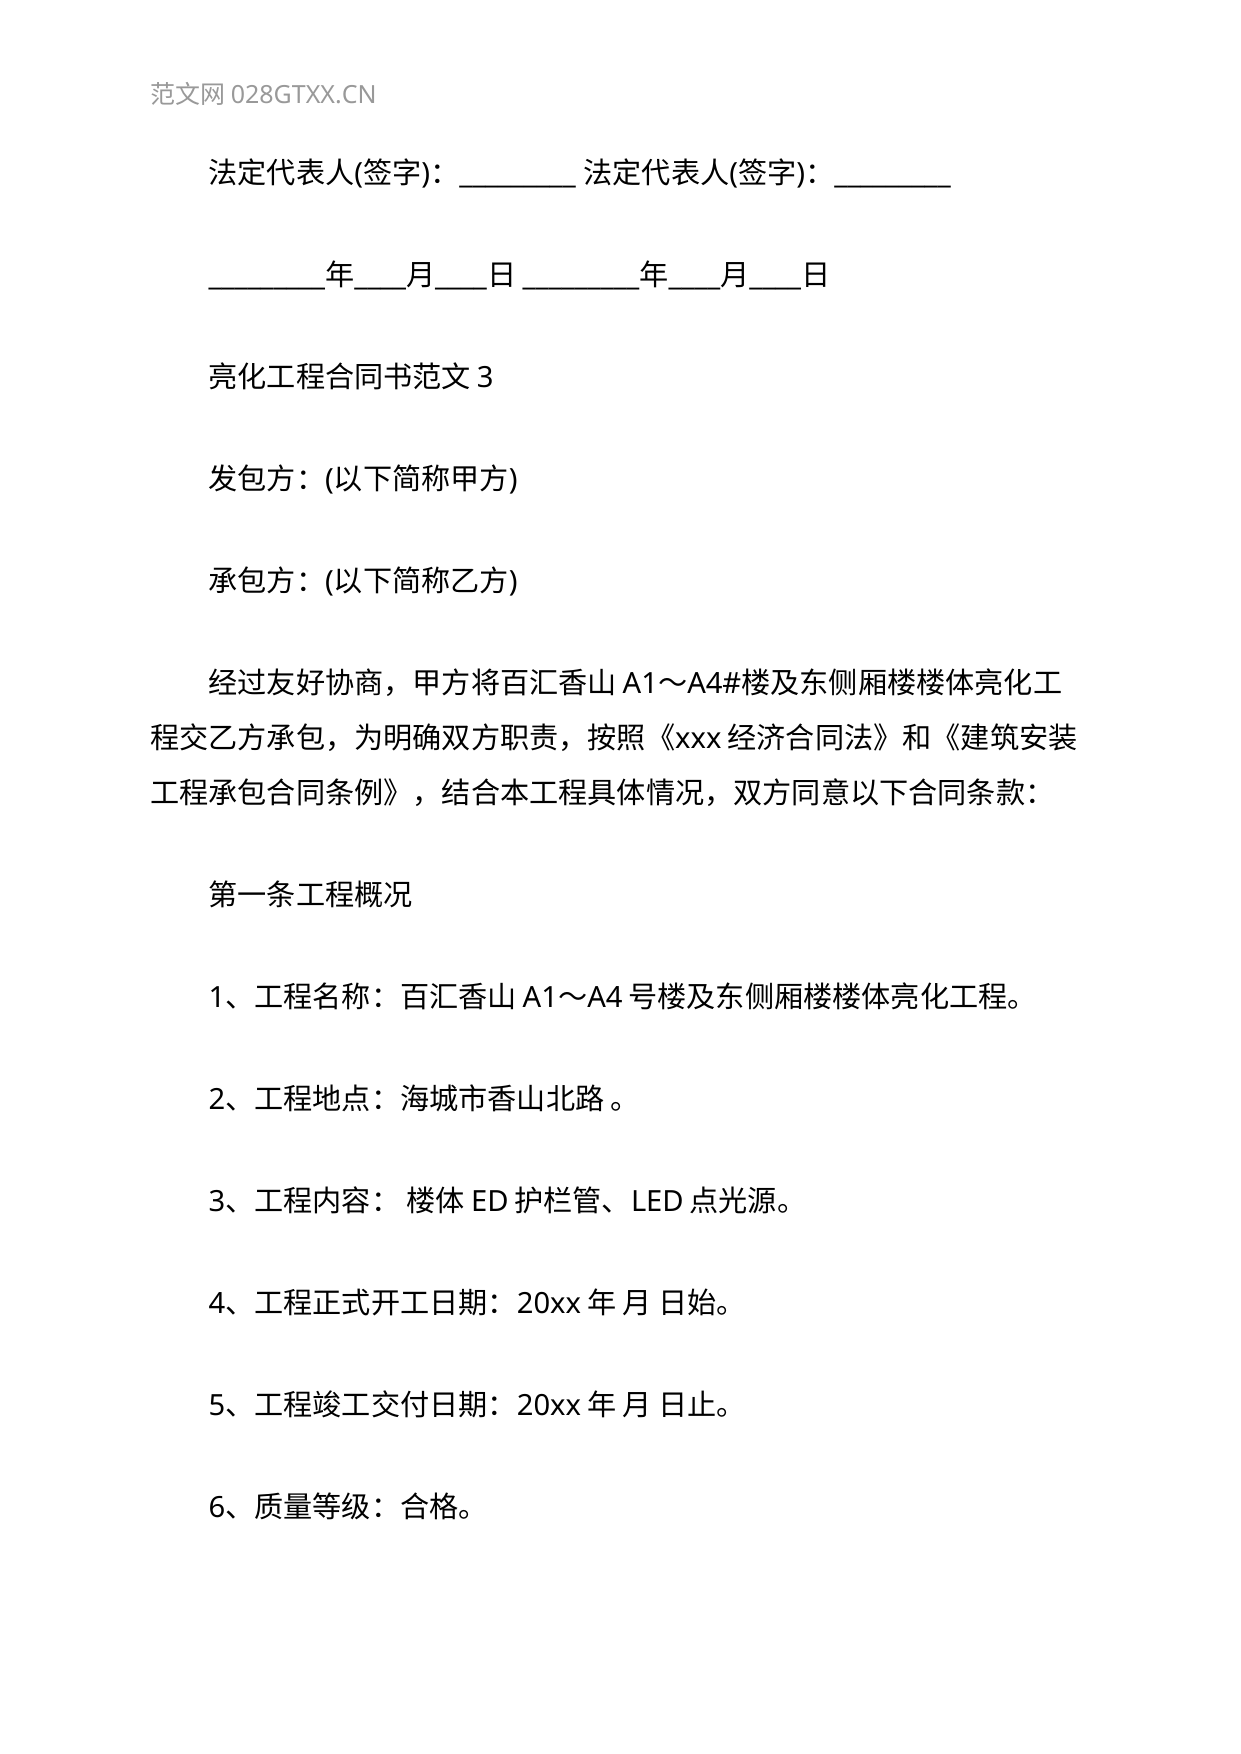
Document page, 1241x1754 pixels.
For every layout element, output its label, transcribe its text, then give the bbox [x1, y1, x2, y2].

text 发包方：(以下简称甲方) [150, 456, 1090, 498]
text 亮化工程合同书范文3 [150, 354, 1090, 396]
text 承包方：(以下简称乙方) [150, 558, 1090, 600]
text 1、工程名称：百汇香山A1～A4号楼及东侧厢楼楼体亮化工程。 [150, 973, 1090, 1016]
text 4、工程正式开工日期：20xx年 月 日始。 [150, 1279, 1090, 1322]
text 5、工程竣工交付日期：20xx年 月 日止。 [150, 1381, 1090, 1424]
text _________年____月____日 _________年____月____日 [150, 252, 1090, 294]
text 6、质量等级：合格。 [150, 1483, 1090, 1526]
text 经过友好协商，甲方将百汇香山A1～A4#楼及东侧厢楼楼体亮化工程交乙方承包，为明确双方职责，按照《xxx经济合同法》和《建筑安装工程承包合同条例》，结合本工程具体情况，双方同意以下合同条款： [150, 660, 1090, 812]
text 2、工程地点：海城市香山北路 。 [150, 1075, 1090, 1118]
text 法定代表人(签字)：_________ 法定代表人(签字)：_________ [150, 150, 1090, 192]
text 3、工程内容： 楼体ED护栏管、LED点光源。 [150, 1177, 1090, 1220]
text 第一条工程概况 [150, 872, 1090, 914]
